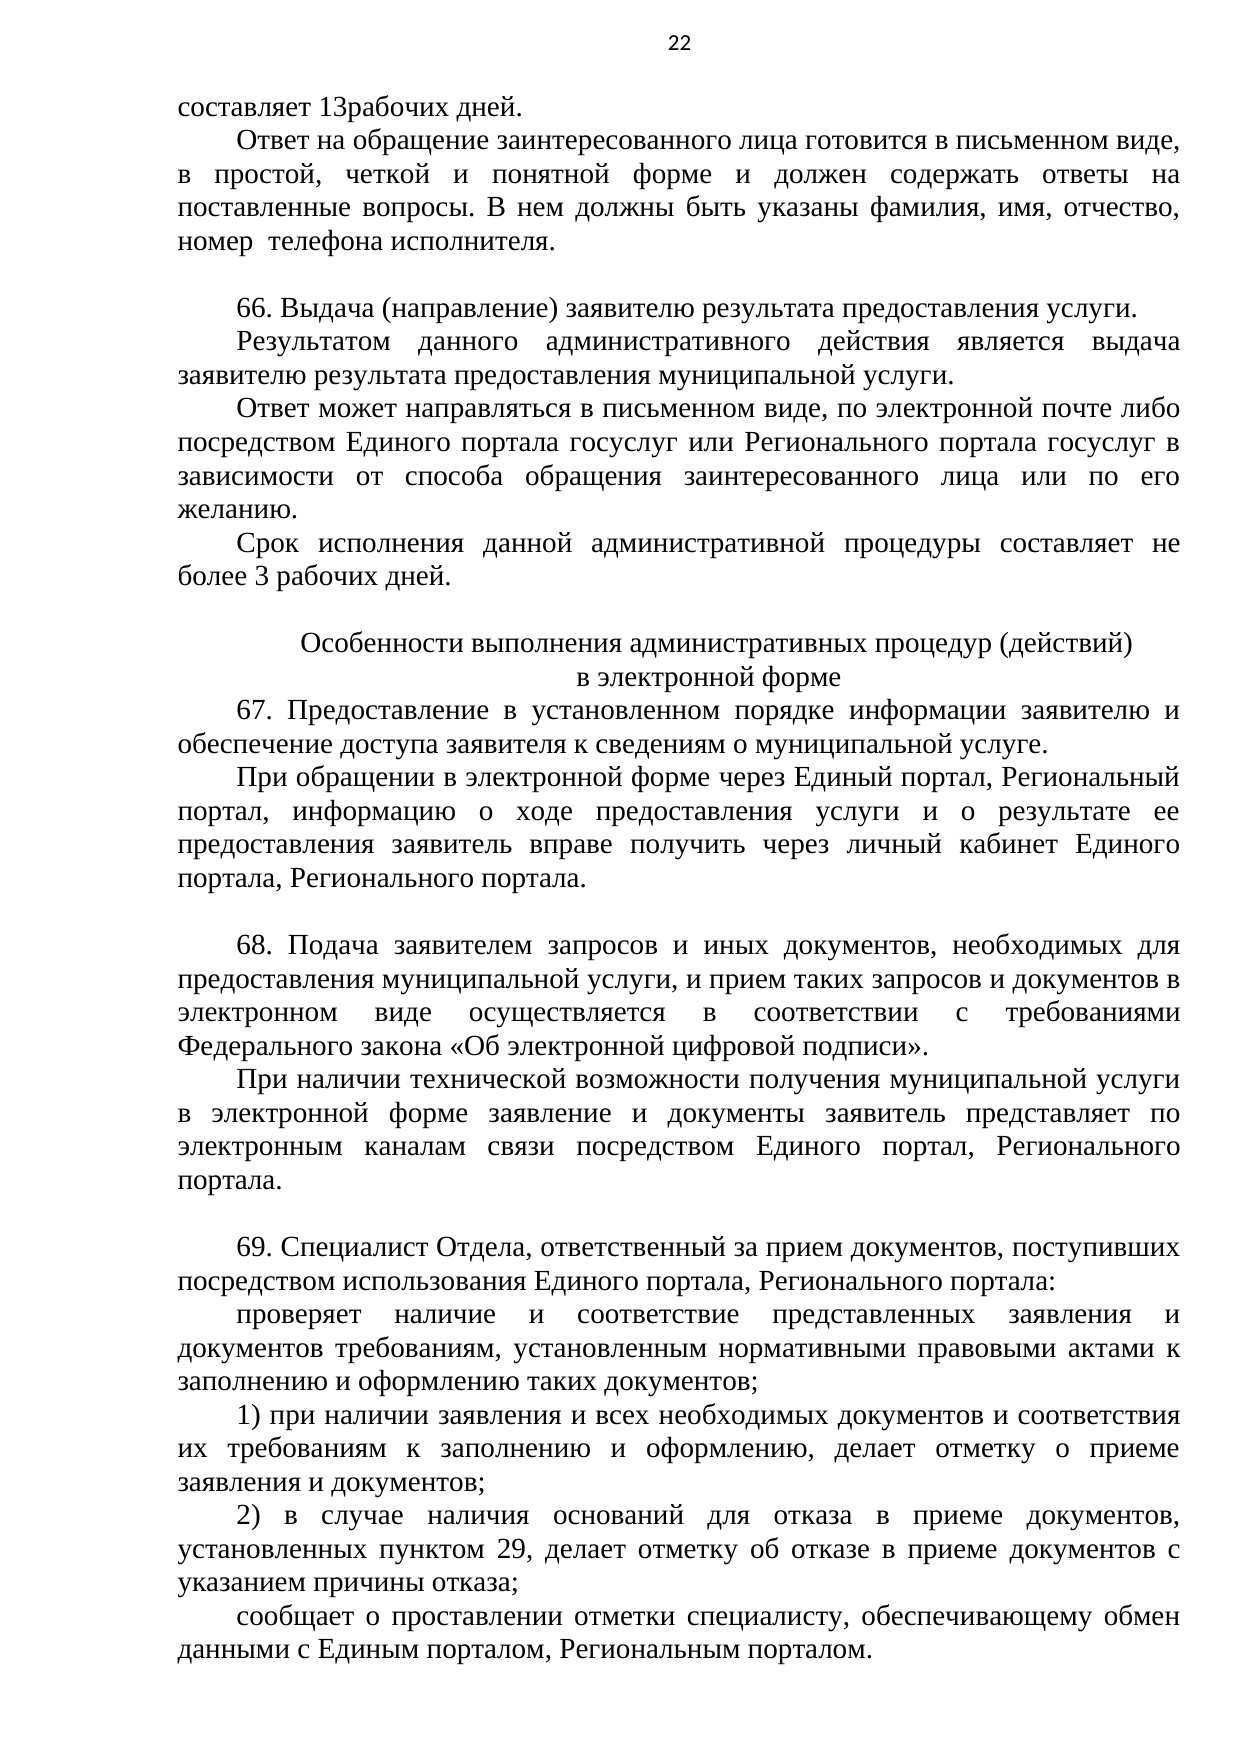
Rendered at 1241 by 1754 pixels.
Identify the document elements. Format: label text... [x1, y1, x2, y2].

text Ответ может направляться в письменном виде, по электронной почте либо посредством Единого портала госуслуг или Регионального портала госуслуг в зависимости от способа обращения заинтересованного лица или по его желанию. [177, 391, 1181, 525]
text 67. Предоставление в установленном порядке информации заявителю и обеспечение доступа заявителя к сведениям о муниципальной услуге. [177, 692, 1181, 759]
text Результатом данного административного действия является выдача заявителю результата предоставления муниципальной услуги. [177, 323, 1181, 391]
text Ответ на обращение заинтересованного лица готовится в письменном виде, в простой, четкой и понятной форме и должен содержать ответы на поставленные вопросы. В нем должны быть указаны фамилия, имя, отчество, номер телефона исполнителя. [177, 122, 1181, 256]
text в электронной форме [177, 659, 1181, 692]
text 2) в случае наличия оснований для отказа в приеме документов, установленных пунктом 29, делает отметку об отказе в приеме документов с указанием причины отказа; [177, 1497, 1181, 1598]
text При обращении в электронной форме через Единый портал, Региональный портал, информацию о ходе предоставления услуги и о результате ее предоставления заявитель вправе получить через личный кабинет Единого портала, Регионального портала. [177, 759, 1181, 894]
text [177, 89, 1181, 122]
text Особенности выполнения административных процедур (действий) [177, 625, 1181, 659]
text При наличии технической возможности получения муниципальной услуги в электронной форме заявление и документы заявитель представляет по электронным каналам связи посредством Единого портал, Регионального портала. [177, 1061, 1181, 1196]
text 1) при наличии заявления и всех необходимых документов и соответствия их требованиям к заполнению и оформлению, делает отметку о приеме заявления и документов; [177, 1397, 1181, 1497]
text проверяет наличие и соответствие представленных заявления и документов требованиям, установленным нормативными правовыми актами к заполнению и оформлению таких документов; [177, 1296, 1181, 1397]
text Срок исполнения данной административной процедуры составляет не более 3 рабочих дней. [177, 525, 1181, 592]
text 68. Подача заявителем запросов и иных документов, необходимых для предоставления муниципальной услуги, и прием таких запросов и документов в электронном виде осуществляется в соответствии с требованиями Федерального закона «Об электронной цифровой подписи». [177, 927, 1181, 1061]
text 66. Выдача (направление) заявителю результата предоставления услуги. [177, 290, 1181, 323]
text сообщает о проставлении отметки специалисту, обеспечивающему обмен данными с Единым порталом, Региональным порталом. [177, 1598, 1181, 1665]
text 69. Специалист Отдела, ответственный за прием документов, поступивших посредством использования Единого портала, Регионального портала: [177, 1229, 1181, 1296]
